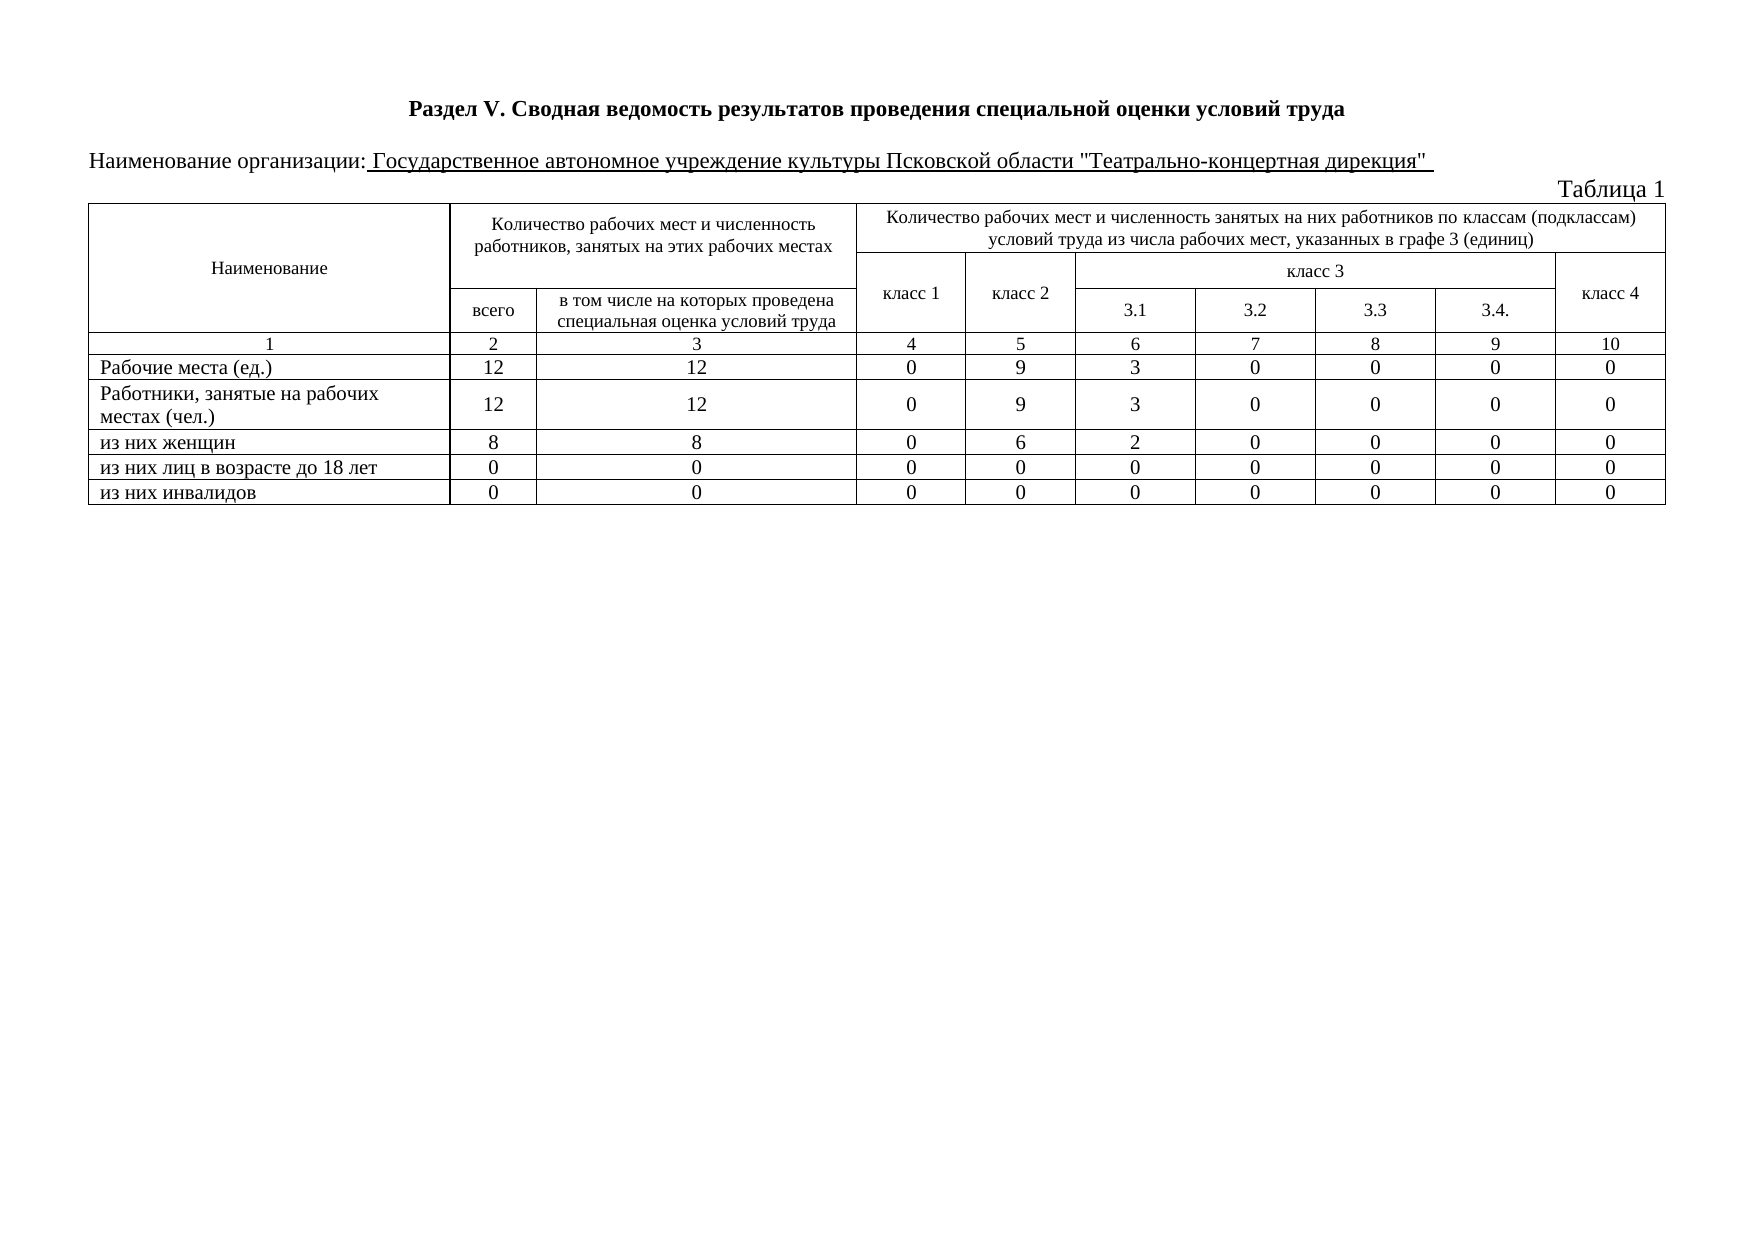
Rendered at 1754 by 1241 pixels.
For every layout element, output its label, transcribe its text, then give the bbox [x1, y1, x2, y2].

table_cell 0 [1556, 480, 1665, 504]
table_cell 0 [451, 480, 536, 504]
table_cell 0 [1076, 455, 1195, 479]
table_cell 4 [857, 333, 965, 354]
table_cell 12 [451, 355, 536, 379]
table_cell 0 [1436, 430, 1555, 454]
table_cell класс 1 [857, 253, 965, 332]
table_cell 12 [451, 380, 536, 428]
table_cell 6 [966, 430, 1075, 454]
table_cell 0 [857, 430, 965, 454]
table_cell 7 [1196, 333, 1315, 354]
table_cell 0 [857, 355, 965, 379]
table_cell 2 [451, 333, 536, 354]
table_cell 0 [1196, 430, 1315, 454]
table_cell 0 [1316, 480, 1435, 504]
table_cell 0 [1196, 380, 1315, 428]
table_cell 3.2 [1196, 289, 1315, 332]
table_cell 0 [537, 480, 856, 504]
table_cell 12 [537, 380, 856, 428]
table_cell 0 [451, 455, 536, 479]
table_cell 12 [537, 355, 856, 379]
table_cell 3.4. [1436, 289, 1555, 332]
table_cell класс 2 [966, 253, 1075, 332]
table_cell 3.3 [1316, 289, 1435, 332]
table_cell 3 [1076, 380, 1195, 428]
table_header Количество рабочих мест и численность занятых на них работников по классам (подклассам) условий труда из числа рабочих мест, указанных в графе 3 (единиц) [857, 204, 1665, 252]
table_cell 0 [1076, 480, 1195, 504]
table_cell 0 [1316, 455, 1435, 479]
table_cell класс 4 [1556, 253, 1665, 332]
table_cell 0 [1436, 455, 1555, 479]
table_cell 5 [966, 333, 1075, 354]
table_cell 0 [966, 455, 1075, 479]
table_cell 6 [1076, 333, 1195, 354]
table_cell 0 [1196, 455, 1315, 479]
table_cell 2 [1076, 430, 1195, 454]
table_cell 9 [966, 380, 1075, 428]
table_cell 0 [1316, 380, 1435, 428]
table_cell 8 [451, 430, 536, 454]
table_header Наименование [89, 204, 449, 332]
table_cell 3 [537, 333, 856, 354]
table_cell 0 [1196, 355, 1315, 379]
table_cell 0 [1556, 430, 1665, 454]
table_cell 8 [1316, 333, 1435, 354]
text Наименование организации: Государственное автономное учреждение культуры Псковской области "Театрально-концертная дирекция" [89, 148, 1665, 174]
table_cell 3.1 [1076, 289, 1195, 332]
table_cell 0 [1316, 430, 1435, 454]
text Таблица 1 [89, 174, 1665, 203]
table_cell из них инвалидов [89, 480, 449, 504]
table_cell всего [451, 289, 536, 332]
table_cell 0 [1556, 355, 1665, 379]
table_cell 10 [1556, 333, 1665, 354]
table_cell из них женщин [89, 430, 449, 454]
table_cell 0 [1196, 480, 1315, 504]
table_cell из них лиц в возрасте до 18 лет [89, 455, 449, 479]
table_cell 0 [1556, 380, 1665, 428]
table_cell 3 [1076, 355, 1195, 379]
table_cell 0 [857, 380, 965, 428]
table_cell 0 [857, 480, 965, 504]
table_cell в том числе на которых проведена специальная оценка условий труда [537, 289, 856, 332]
table_cell 9 [966, 355, 1075, 379]
table_cell 0 [537, 455, 856, 479]
table_cell 0 [1556, 455, 1665, 479]
table_cell 0 [1316, 355, 1435, 379]
table_cell 1 [89, 333, 449, 354]
table_cell 0 [966, 480, 1075, 504]
table_cell 0 [857, 455, 965, 479]
table_cell 0 [1436, 480, 1555, 504]
text Раздел V. Сводная ведомость результатов проведения специальной оценки условий труда [89, 95, 1665, 121]
table_cell Рабочие места (ед.) [89, 355, 449, 379]
table_cell 0 [1436, 355, 1555, 379]
table_cell 9 [1436, 333, 1555, 354]
table_cell 0 [1436, 380, 1555, 428]
table_cell класс 3 [1076, 253, 1555, 287]
table_cell Работники, занятые на рабочих местах (чел.) [89, 380, 449, 428]
table_cell 8 [537, 430, 856, 454]
table_header Количество рабочих мест и численность работников, занятых на этих рабочих местах [451, 204, 856, 287]
